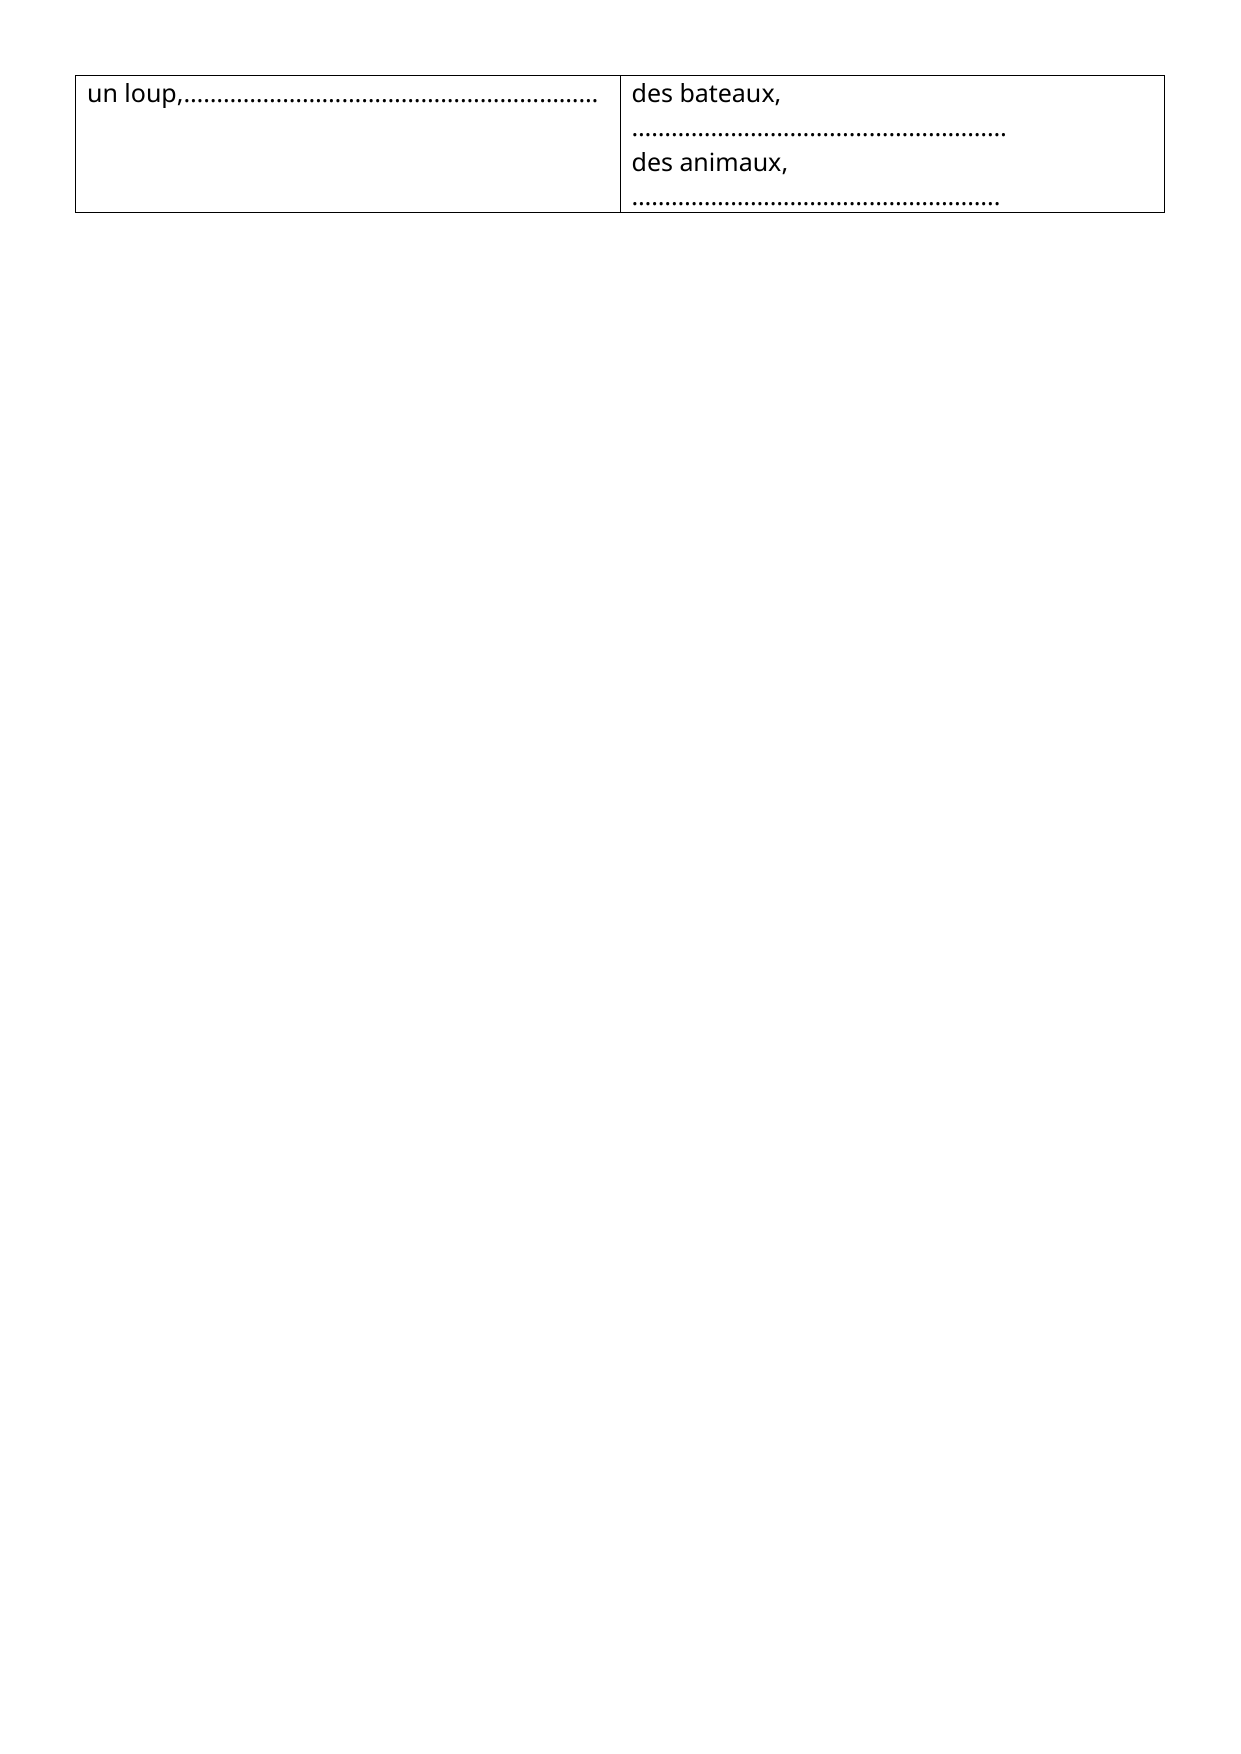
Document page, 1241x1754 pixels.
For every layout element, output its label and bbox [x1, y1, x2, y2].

table_header [76, 76, 620, 212]
table_header [621, 76, 1164, 212]
